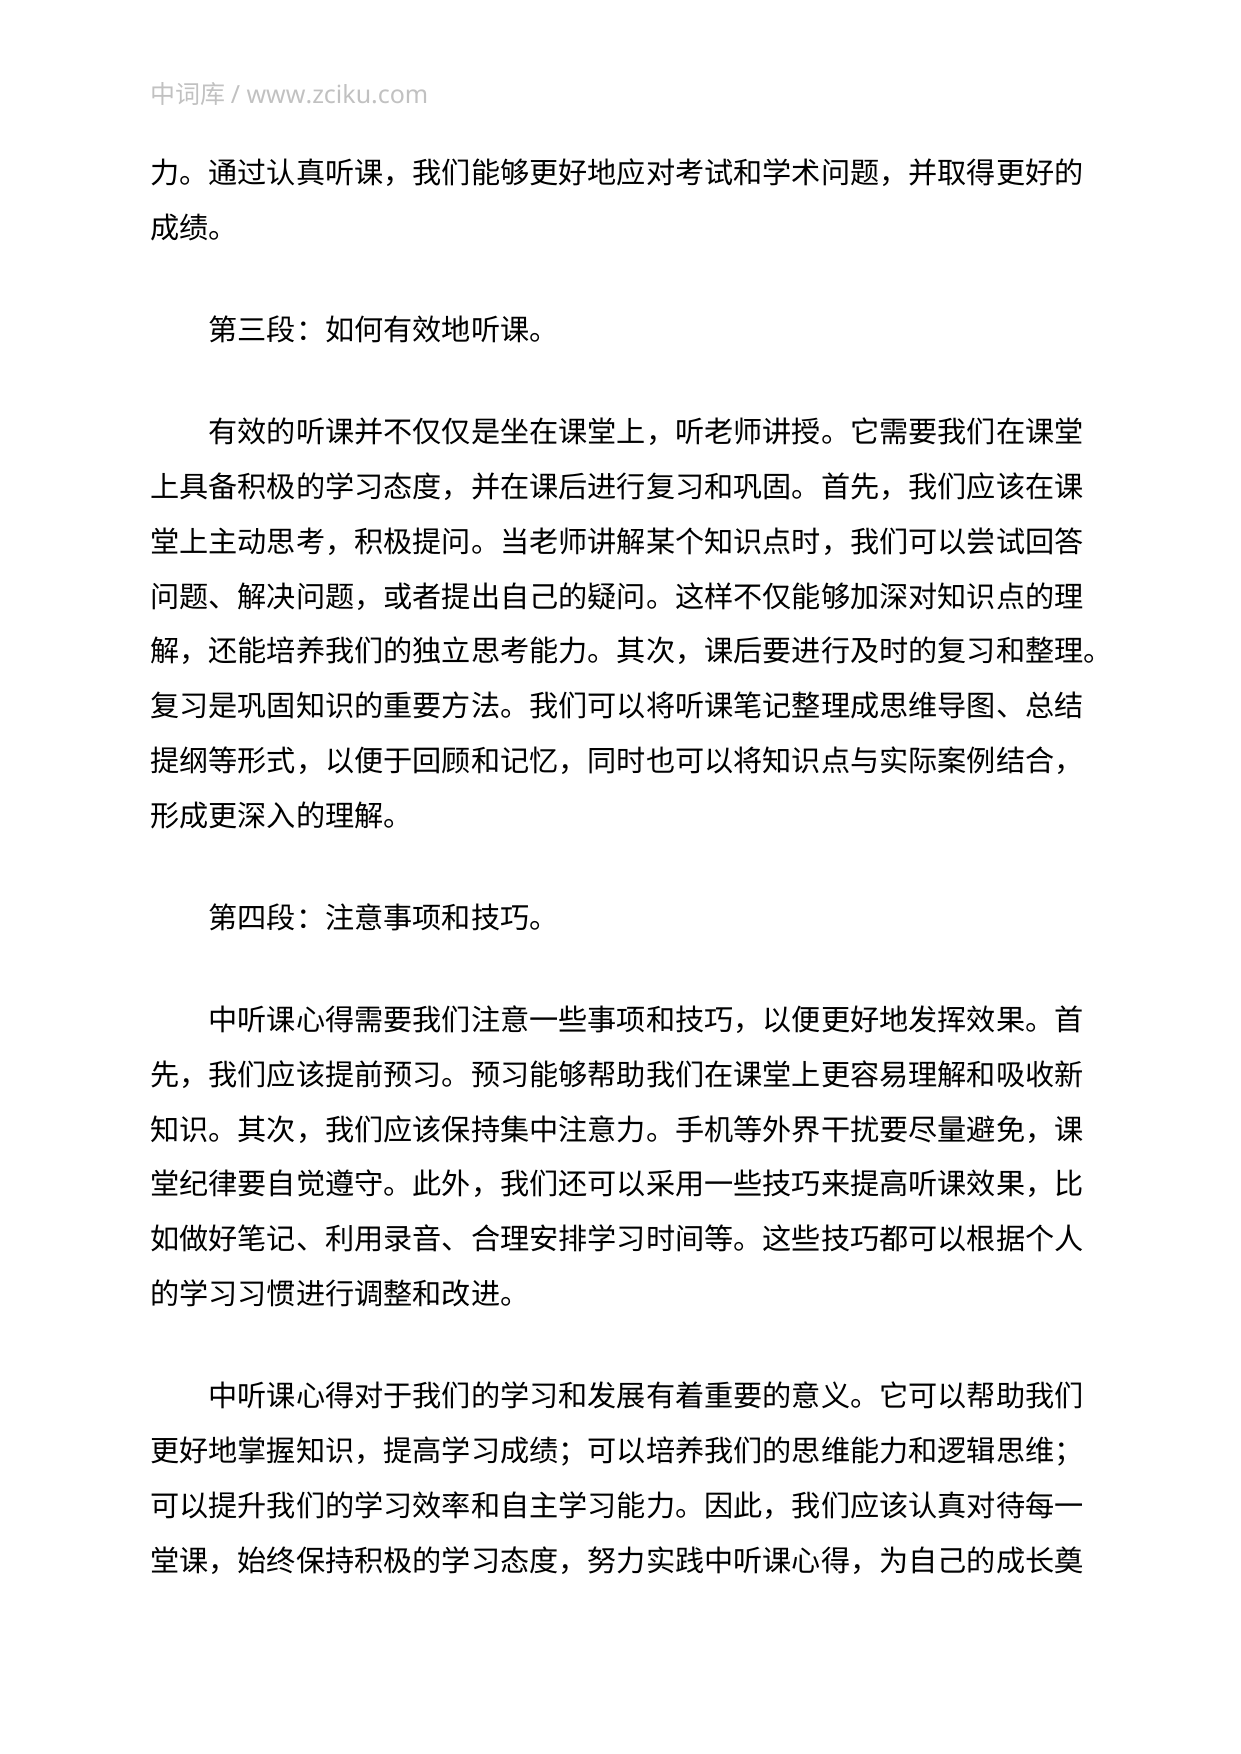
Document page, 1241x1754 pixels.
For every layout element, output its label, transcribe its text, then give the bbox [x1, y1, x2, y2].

text 第四段：注意事项和技巧。 [150, 894, 1090, 937]
text 中听课心得需要我们注意一些事项和技巧，以便更好地发挥效果。首先，我们应该提前预习。预习能够帮助我们在课堂上更容易理解和吸收新知识。其次，我们应该保持集中注意力。手机等外界干扰要尽量避免，课堂纪律要自觉遵守。此外，我们还可以采用一些技巧来提高听课效果，比如做好笔记、利用录音、合理安排学习时间等。这些技巧都可以根据个人的学习习惯进行调整和改进。 [150, 996, 1090, 1313]
text 有效的听课并不仅仅是坐在课堂上，听老师讲授。它需要我们在课堂上具备积极的学习态度，并在课后进行复习和巩固。首先，我们应该在课堂上主动思考，积极提问。当老师讲解某个知识点时，我们可以尝试回答问题、解决问题，或者提出自己的疑问。这样不仅能够加深对知识点的理解，还能培养我们的独立思考能力。其次，课后要进行及时的复习和整理。复习是巩固知识的重要方法。我们可以将听课笔记整理成思维导图、总结提纲等形式，以便于回顾和记忆，同时也可以将知识点与实际案例结合，形成更深入的理解。 [150, 408, 1090, 835]
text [150, 1372, 1090, 1579]
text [150, 150, 1090, 247]
text 第三段：如何有效地听课。 [150, 307, 1090, 349]
